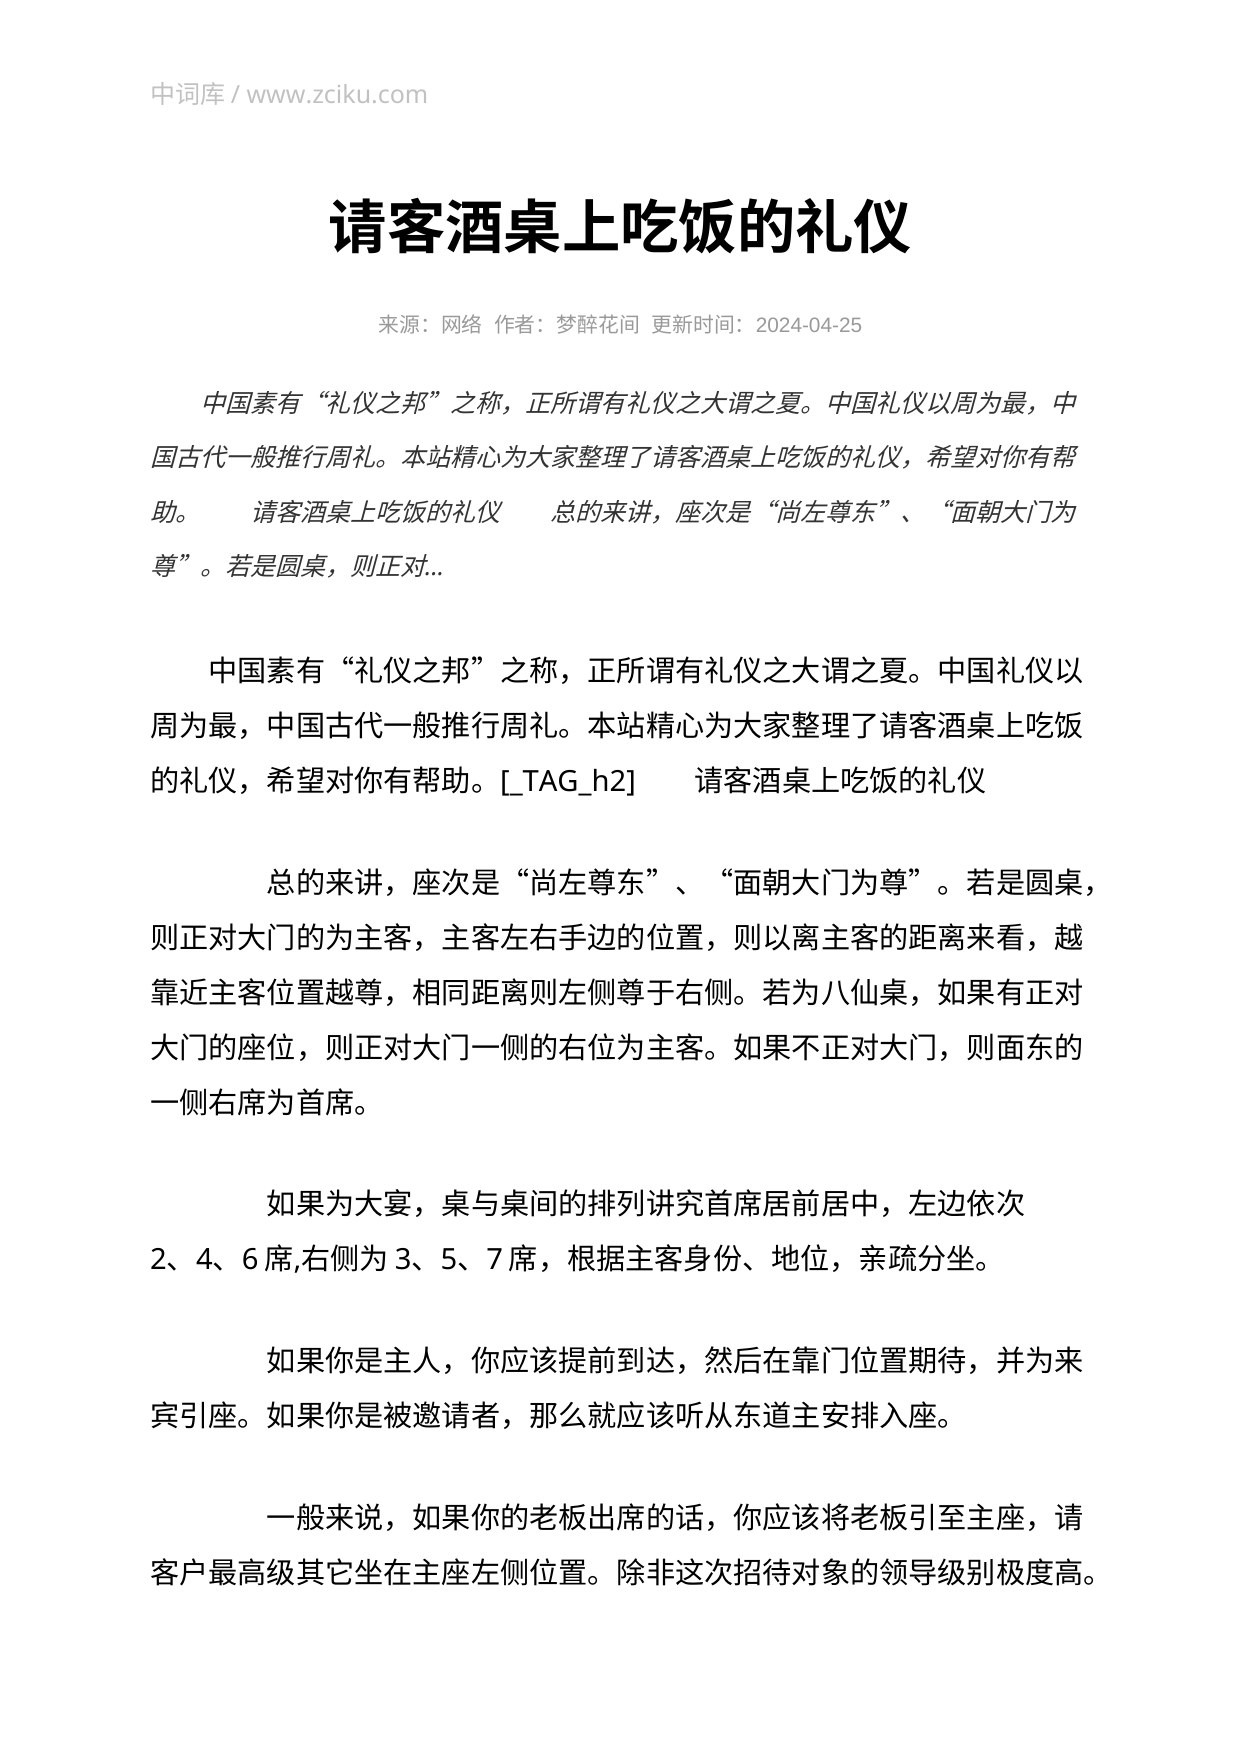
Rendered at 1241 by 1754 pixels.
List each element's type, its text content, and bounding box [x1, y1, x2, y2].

text 一般来说，如果你的老板出席的话，你应该将老板引至主座，请客户最高级其它坐在主座左侧位置。除非这次招待对象的领导级别极度高。 [150, 1494, 1090, 1592]
text 总的来讲，座次是“尚左尊东”、“面朝大门为尊”。若是圆桌，则正对大门的为主客，主客左右手边的位置，则以离主客的距离来看，越靠近主客位置越尊，相同距离则左侧尊于右侧。若为八仙桌，如果有正对大门的座位，则正对大门一侧的右位为主客。如果不正对大门，则面东的一侧右席为首席。 [150, 859, 1090, 1121]
text 如果为大宴，桌与桌间的排列讲究首席居前居中，左边依次2、4、6席,右侧为3、5、7席，根据主客身份、地位，亲疏分坐。 [150, 1181, 1090, 1278]
text 中国素有“礼仪之邦”之称，正所谓有礼仪之大谓之夏。中国礼仪以周为最，中国古代一般推行周礼。本站精心为大家整理了请客酒桌上吃饭的礼仪，希望对你有帮助。[_TAG_h2] 请客酒桌上吃饭的礼仪 [150, 648, 1090, 800]
text 如果你是主人，你应该提前到达，然后在靠门位置期待，并为来宾引座。如果你是被邀请者，那么就应该听从东道主安排入座。 [150, 1338, 1090, 1435]
text 来源：网络 作者：梦醉花间 更新时间：2024-04-25 [150, 313, 1090, 337]
text 中国素有“礼仪之邦”之称，正所谓有礼仪之大谓之夏。中国礼仪以周为最，中国古代一般推行周礼。本站精心为大家整理了请客酒桌上吃饭的礼仪，希望对你有帮助。 请客酒桌上吃饭的礼仪 总的来讲，座次是“尚左尊东”、“面朝大门为尊”。若是圆桌，则正对... [150, 383, 1090, 583]
subtitle 请客酒桌上吃饭的礼仪 [150, 181, 1090, 266]
